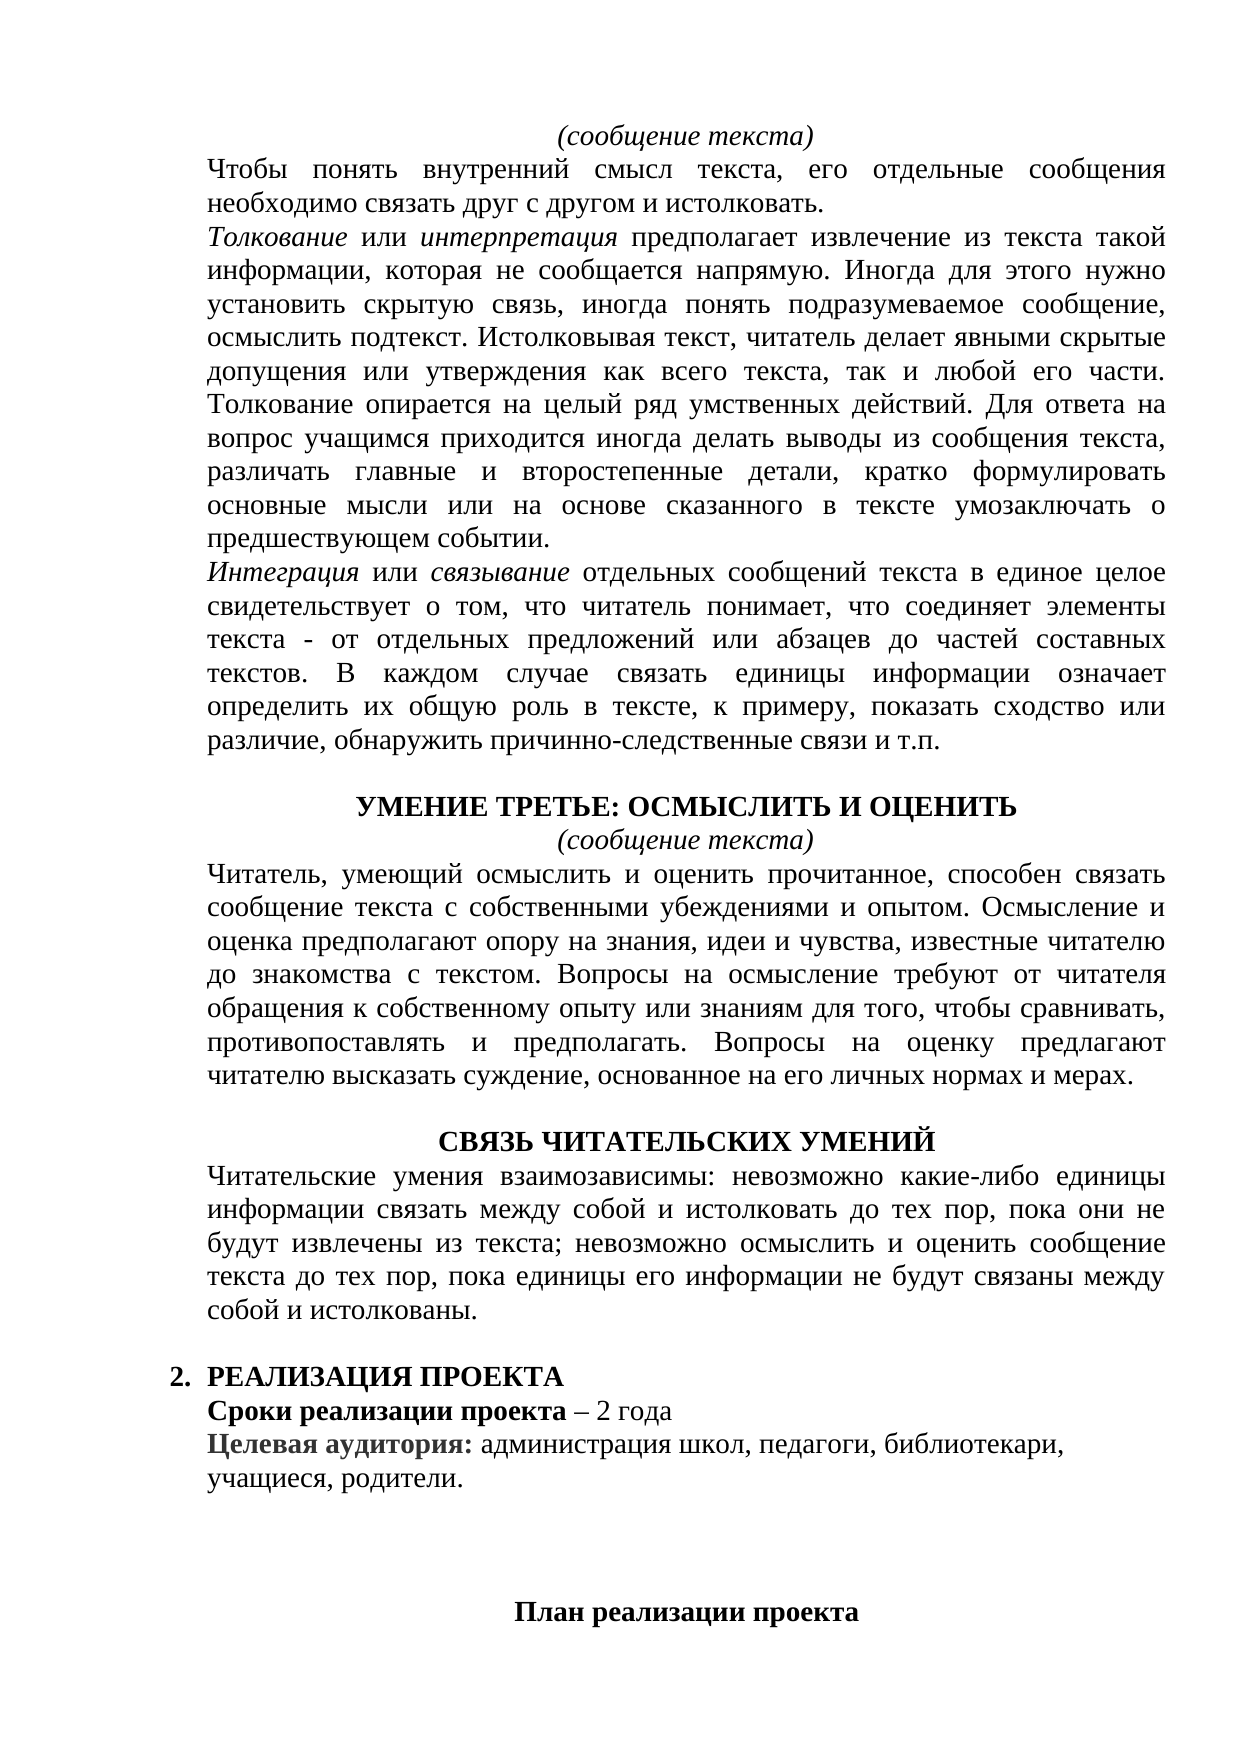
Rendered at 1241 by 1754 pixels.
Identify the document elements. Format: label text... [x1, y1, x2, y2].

text СВЯЗЬ ЧИТАТЕЛЬСКИХ УМЕНИЙ [207, 1124, 1167, 1158]
text План реализации проекта [207, 1594, 1167, 1627]
text Читатель, умеющий осмыслить и оценить прочитанное, способен связать сообщение текста с собственными убеждениями и опытом. Осмысление и оценка предполагают опору на знания, идеи и чувства, известные читателю до знакомства с текстом. Вопросы на осмысление требуют от читателя обращения к собственному опыту или знаниям для того, чтобы сравнивать, противопоставлять и предполагать. Вопросы на оценку предлагают читателю высказать суждение, основанное на его личных нормах и мерах. [207, 856, 1167, 1091]
text УМЕНИЕ ТРЕТЬЕ: ОСМЫСЛИТЬ И ОЦЕНИТЬ [207, 789, 1167, 822]
list РЕАЛИЗАЦИЯ ПРОЕКТА [169, 1359, 1167, 1393]
text Чтобы понять внутренний смысл текста, его отдельные сообщения необходимо связать друг с другом и истолковать. [207, 152, 1167, 219]
text (сообщение текста) [207, 822, 1167, 856]
text Толкование или интерпретация предполагает извлечение из текста такой информации, которая не сообщается напрямую. Иногда для этого нужно установить скрытую связь, иногда понять подразумеваемое сообщение, осмыслить подтекст. Истолковывая текст, читатель делает явными скрытые допущения или утверждения как всего текста, так и любой его части. Толкование опирается на целый ряд умственных действий. Для ответа на вопрос учащимся приходится иногда делать выводы из сообщения текста, различать главные и второстепенные детали, кратко формулировать основные мысли или на основе сказанного в тексте умозаключать о предшествующем событии. [207, 219, 1167, 554]
text Сроки реализации проекта – 2 года [207, 1393, 1167, 1426]
text Интеграция или связывание отдельных сообщений текста в единое целое свидетельствует о том, что читатель понимает, что соединяет элементы текста - от отдельных предложений или абзацев до частей составных текстов. В каждом случае связать единицы информации означает определить их общую роль в тексте, к примеру, показать сходство или различие, обнаружить причинно-следственные связи и т.п. [207, 554, 1167, 755]
text (сообщение текста) [207, 118, 1167, 152]
text Читательские умения взаимозависимы: невозможно какие-либо единицы информации связать между собой и истолковать до тех пор, пока они не будут извлечены из текста; невозможно осмыслить и оценить сообщение текста до тех пор, пока единицы его информации не будут связаны между собой и истолкованы. [207, 1158, 1167, 1326]
text Целевая аудитория: администрация школ, педагоги, библиотекари, учащиеся, родители. [207, 1426, 1167, 1493]
